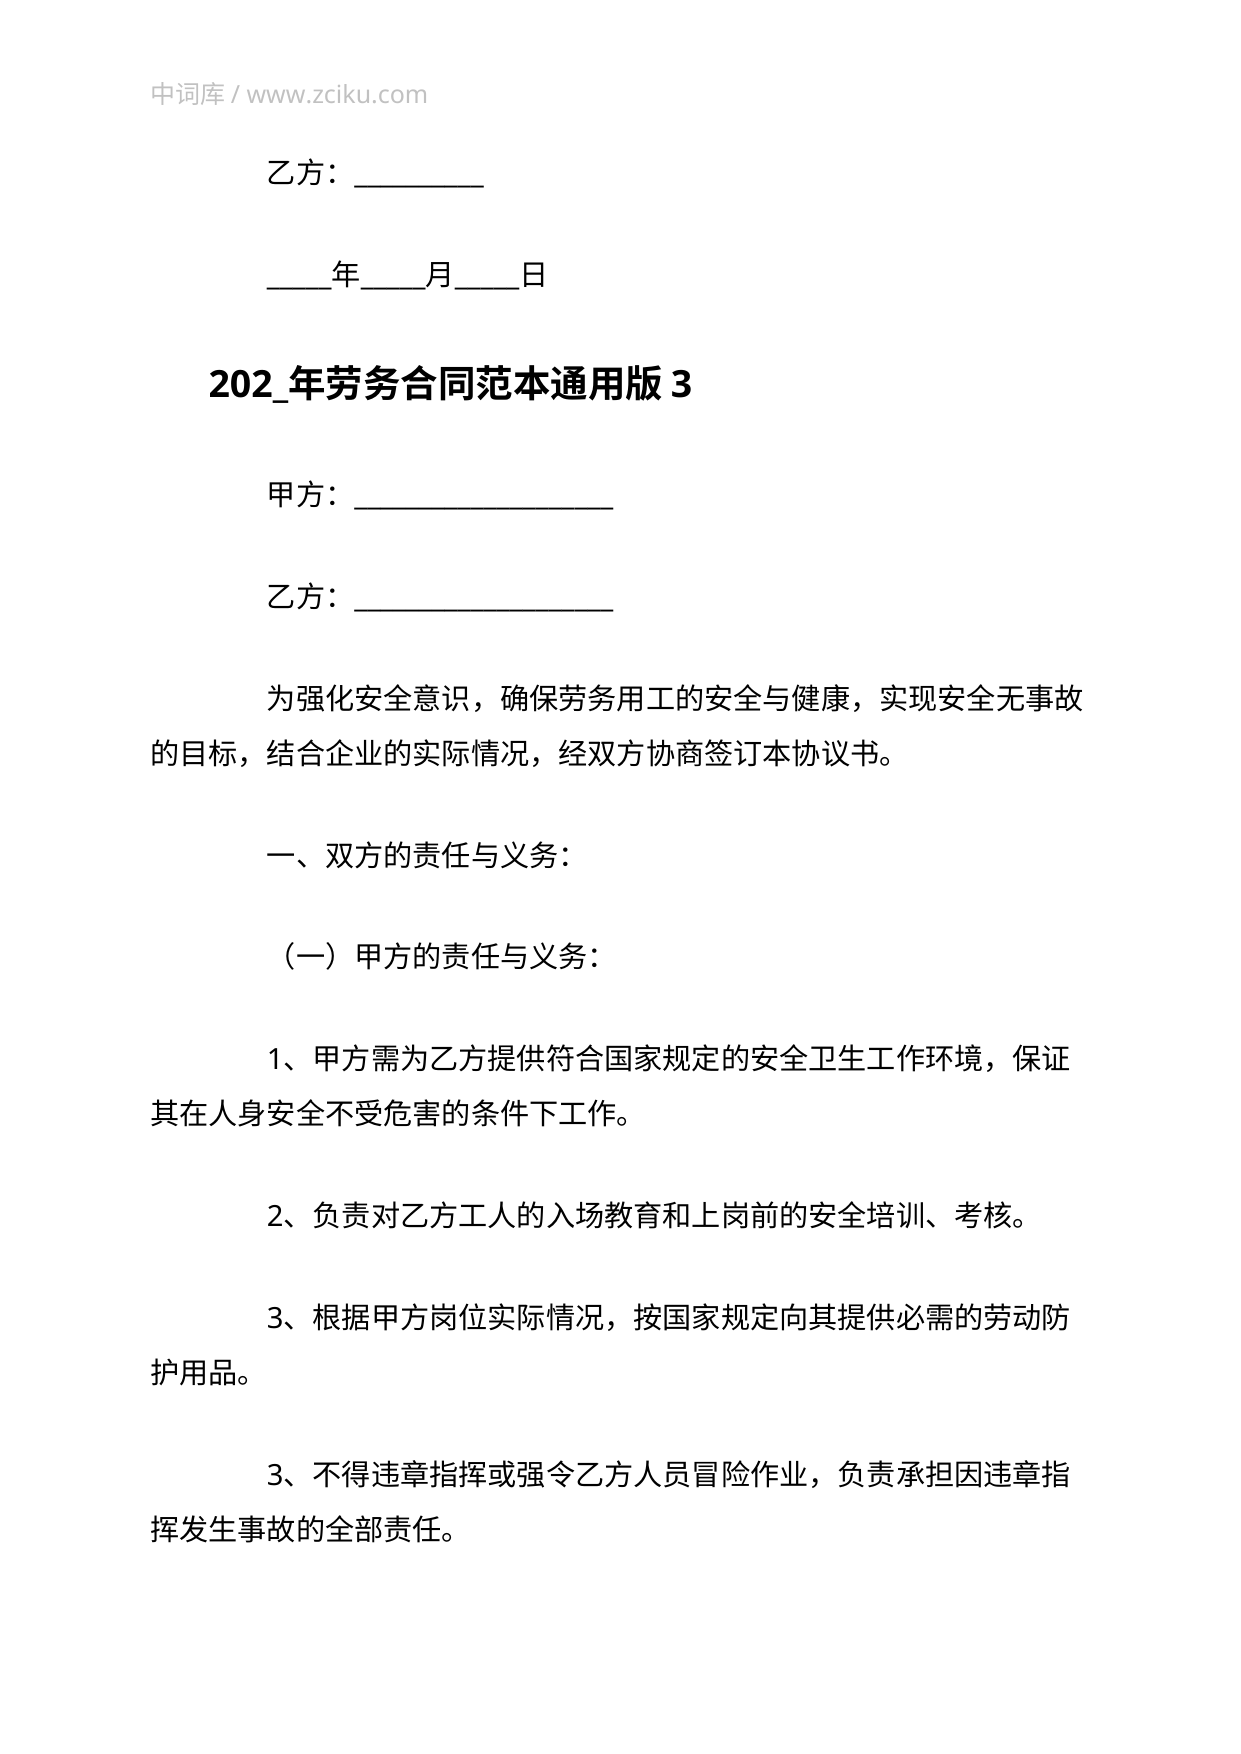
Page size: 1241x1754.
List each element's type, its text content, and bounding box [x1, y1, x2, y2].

text 202_年劳务合同范本通用版3 [150, 354, 1090, 408]
text _____年_____月_____日 [150, 252, 1090, 294]
text 3、不得违章指挥或强令乙方人员冒险作业，负责承担因违章指挥发生事故的全部责任。 [150, 1451, 1090, 1548]
text 1、甲方需为乙方提供符合国家规定的安全卫生工作环境，保证其在人身安全不受危害的条件下工作。 [150, 1036, 1090, 1133]
text 甲方：____________________ [150, 472, 1090, 514]
text （一）甲方的责任与义务： [150, 934, 1090, 976]
text 3、根据甲方岗位实际情况，按国家规定向其提供必需的劳动防护用品。 [150, 1294, 1090, 1392]
text 乙方：__________ [150, 150, 1090, 192]
text 为强化安全意识，确保劳务用工的安全与健康，实现安全无事故的目标，结合企业的实际情况，经双方协商签订本协议书。 [150, 676, 1090, 773]
text 一、双方的责任与义务： [150, 832, 1090, 874]
text 乙方：____________________ [150, 573, 1090, 616]
text 2、负责对乙方工人的入场教育和上岗前的安全培训、考核。 [150, 1192, 1090, 1235]
